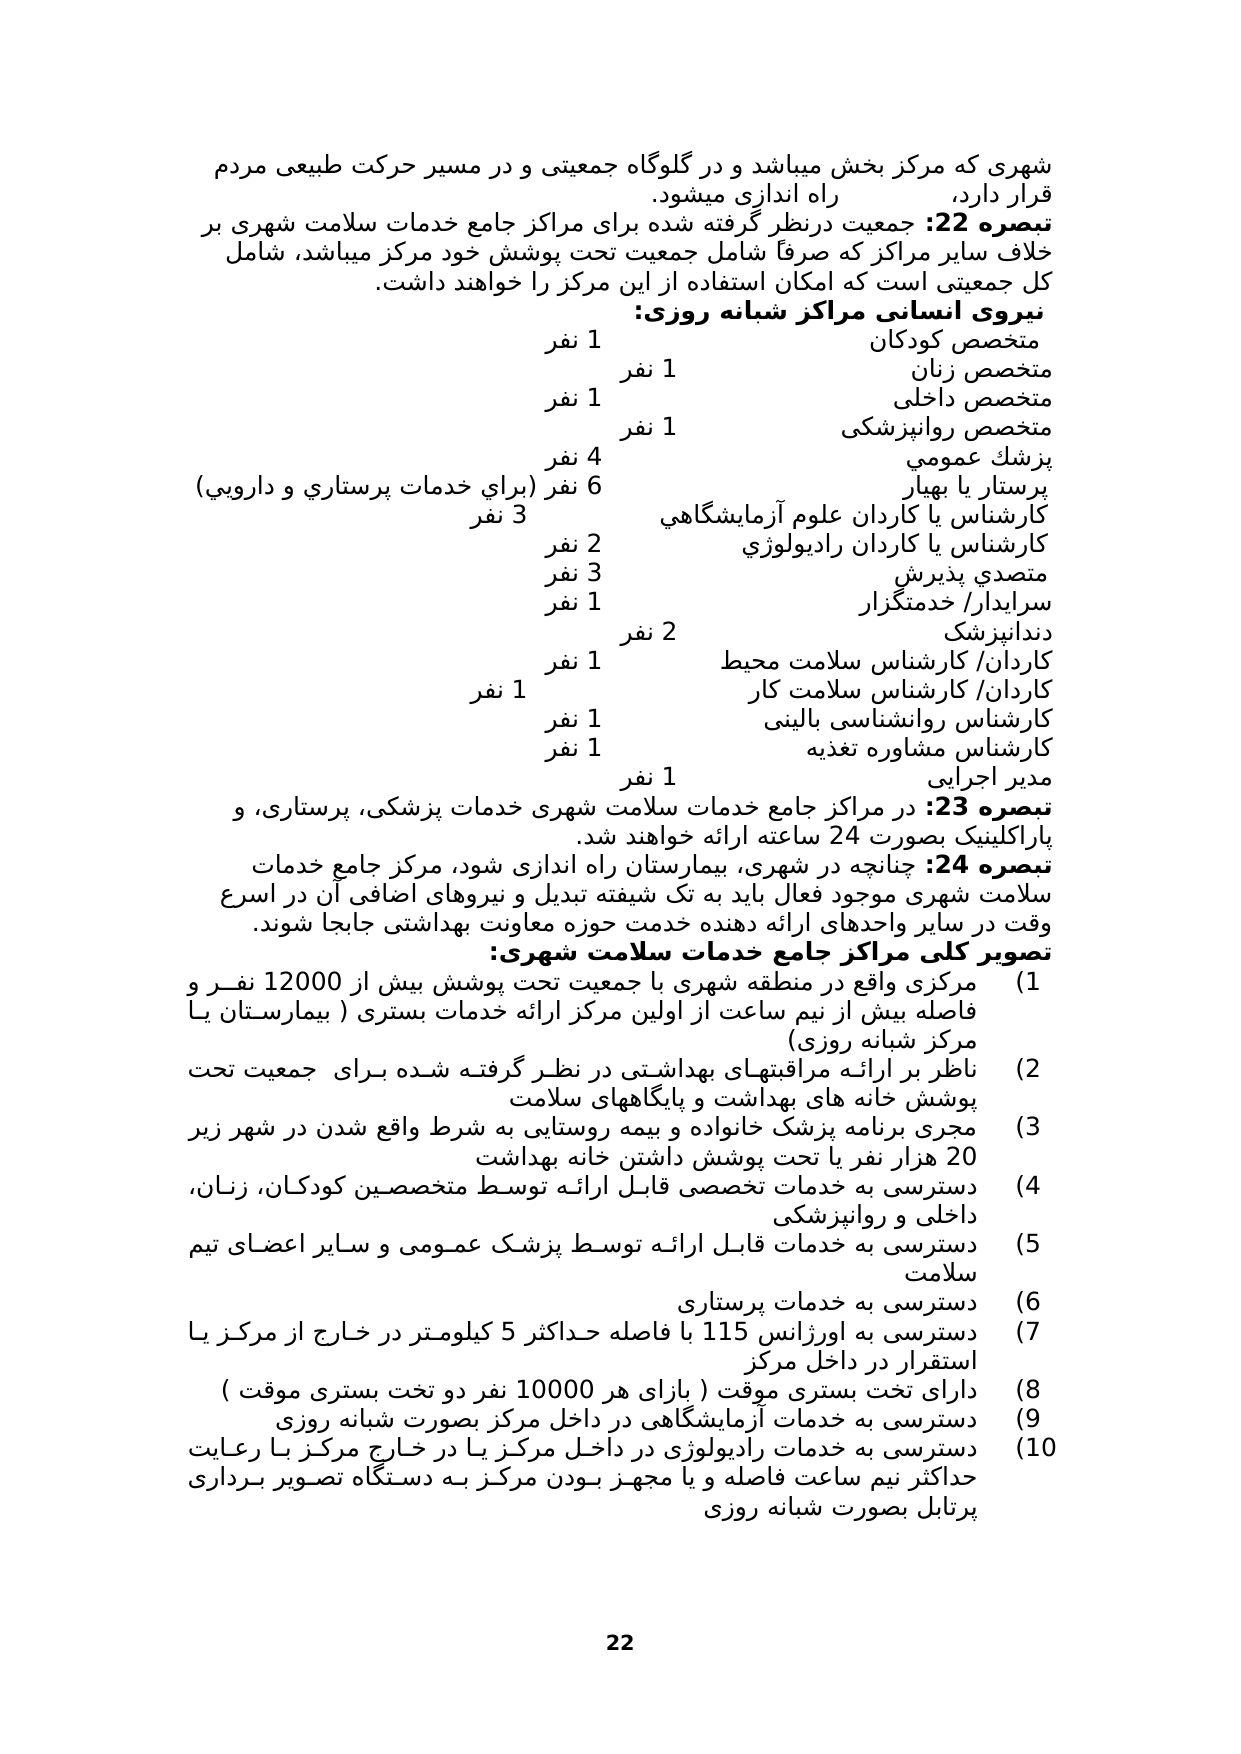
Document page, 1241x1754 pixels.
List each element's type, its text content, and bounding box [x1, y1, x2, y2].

text پرستار يا بهيار 6 نفر (براي خدمات پرستاري و دارويي) [187, 471, 1053, 500]
text تبصره 24: چنانچه در شهری، بیمارستان راه اندازی شود، مرکز جامع خدمات سلامت شهری موجود فعال باید به تک شیفته تبدیل و نیروهای اضافی آن در اسرع وقت در سایر واحدهای ارائه دهنده خدمت حوزه معاونت بهداشتی جابجا شوند. [187, 850, 1053, 938]
text سرایدار/ خدمتگزار 1 نفر [187, 588, 1053, 617]
text پزشك عمومي 4 نفر [187, 442, 1053, 471]
list دسترسی به اورژانس 115 با فاصله حداکثر 5 کیلومتر در خارج از مرکز یا استقرار در داخل مرکز [187, 1317, 1015, 1375]
text کاردان/ کارشناس سلامت کار 1 نفر [187, 675, 1053, 704]
text متخصص داخلی 1 نفر [187, 383, 1053, 413]
list دسترسی به خدمات قابل ارائه توسط پزشک عمومی و سایر اعضای تیم سلامت [187, 1229, 1015, 1288]
text متخصص زنان 1 نفر [187, 354, 1053, 383]
list ناظر بر ارائه مراقبتهای بهداشتی در نظر گرفته شده برای جمعیت تحت پوشش خانه های بهداشت و پایگاههای سلامت [187, 1054, 1015, 1113]
list دسترسی به خدمات پرستاری [187, 1288, 1015, 1317]
text متخصص روانپزشکی 1 نفر [187, 413, 1053, 442]
text كارشناس يا كاردان علوم آزمايشگاهي 3 نفر [187, 500, 1053, 529]
text تبصره 22: جمعیت درنظر گرفته شده برای مراکز جامع خدمات سلامت شهری بر خلاف سایر مراکز که صرفاً شامل جمعیت تحت پوشش خود مرکز میباشد، شامل کل جمعیتی است که امکان استفاده از این مرکز را خواهند داشت. [187, 208, 1053, 296]
list مرکزی واقع در منطقه شهری با جمعیت تحت پوشش بیش از 12000 نفر و فاصله بیش از نیم ساعت از اولین مرکز ارائه خدمات بستری ( بیمارستان یا مرکز شبانه روزی) [187, 967, 1015, 1054]
text دندانپزشک 2 نفر [187, 617, 1053, 646]
text تبصره 23: در مراکز جامع خدمات سلامت شهری خدمات پزشکی، پرستاری، و پاراکلینیک بصورت 24 ساعته ارائه خواهند شد. [187, 792, 1053, 850]
text تصویر کلی مراکز جامع خدمات سلامت شهری: [187, 938, 1053, 967]
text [187, 150, 1053, 208]
text کاردان/ کارشناس سلامت محیط 1 نفر [187, 646, 1053, 675]
text نیروی انسانی مراکز شبانه روزی: [187, 296, 1053, 325]
text متخصص کودکان 1 نفر [187, 325, 1053, 354]
list دارای تخت بستری موقت ( بازای هر 10000 نفر دو تخت بستری موقت ) [187, 1375, 1015, 1404]
text مدیر اجرایی 1 نفر [187, 763, 1053, 792]
text کارشناس روانشناسی بالینی 1 نفر [187, 704, 1053, 733]
list دسترسی به خدمات تخصصی قابل ارائه توسط متخصصین کودکان، زنان، داخلی و روانپزشکی [187, 1171, 1015, 1229]
text کارشناس مشاوره تغذیه 1 نفر [187, 733, 1053, 763]
list دسترسی به خدمات آزمایشگاهی در داخل مرکز بصورت شبانه روزی [187, 1404, 1015, 1433]
list مجری برنامه پزشک خانواده و بیمه روستایی به شرط واقع شدن در شهر زیر 20 هزار نفر یا تحت پوشش داشتن خانه بهداشت [187, 1113, 1015, 1171]
subtitle كارشناس يا كاردان راديولوژي 2 نفر [187, 529, 1053, 558]
text متصدي پذيرش 3 نفر [187, 558, 1053, 588]
list دسترسی به خدمات رادیولوژی در داخل مرکز یا در خارج مرکز با رعایت حداکثر نیم ساعت فاصله و یا مجهز بودن مرکز به دستگاه تصویر برداری پرتابل بصورت شبانه روزی [187, 1433, 1015, 1521]
